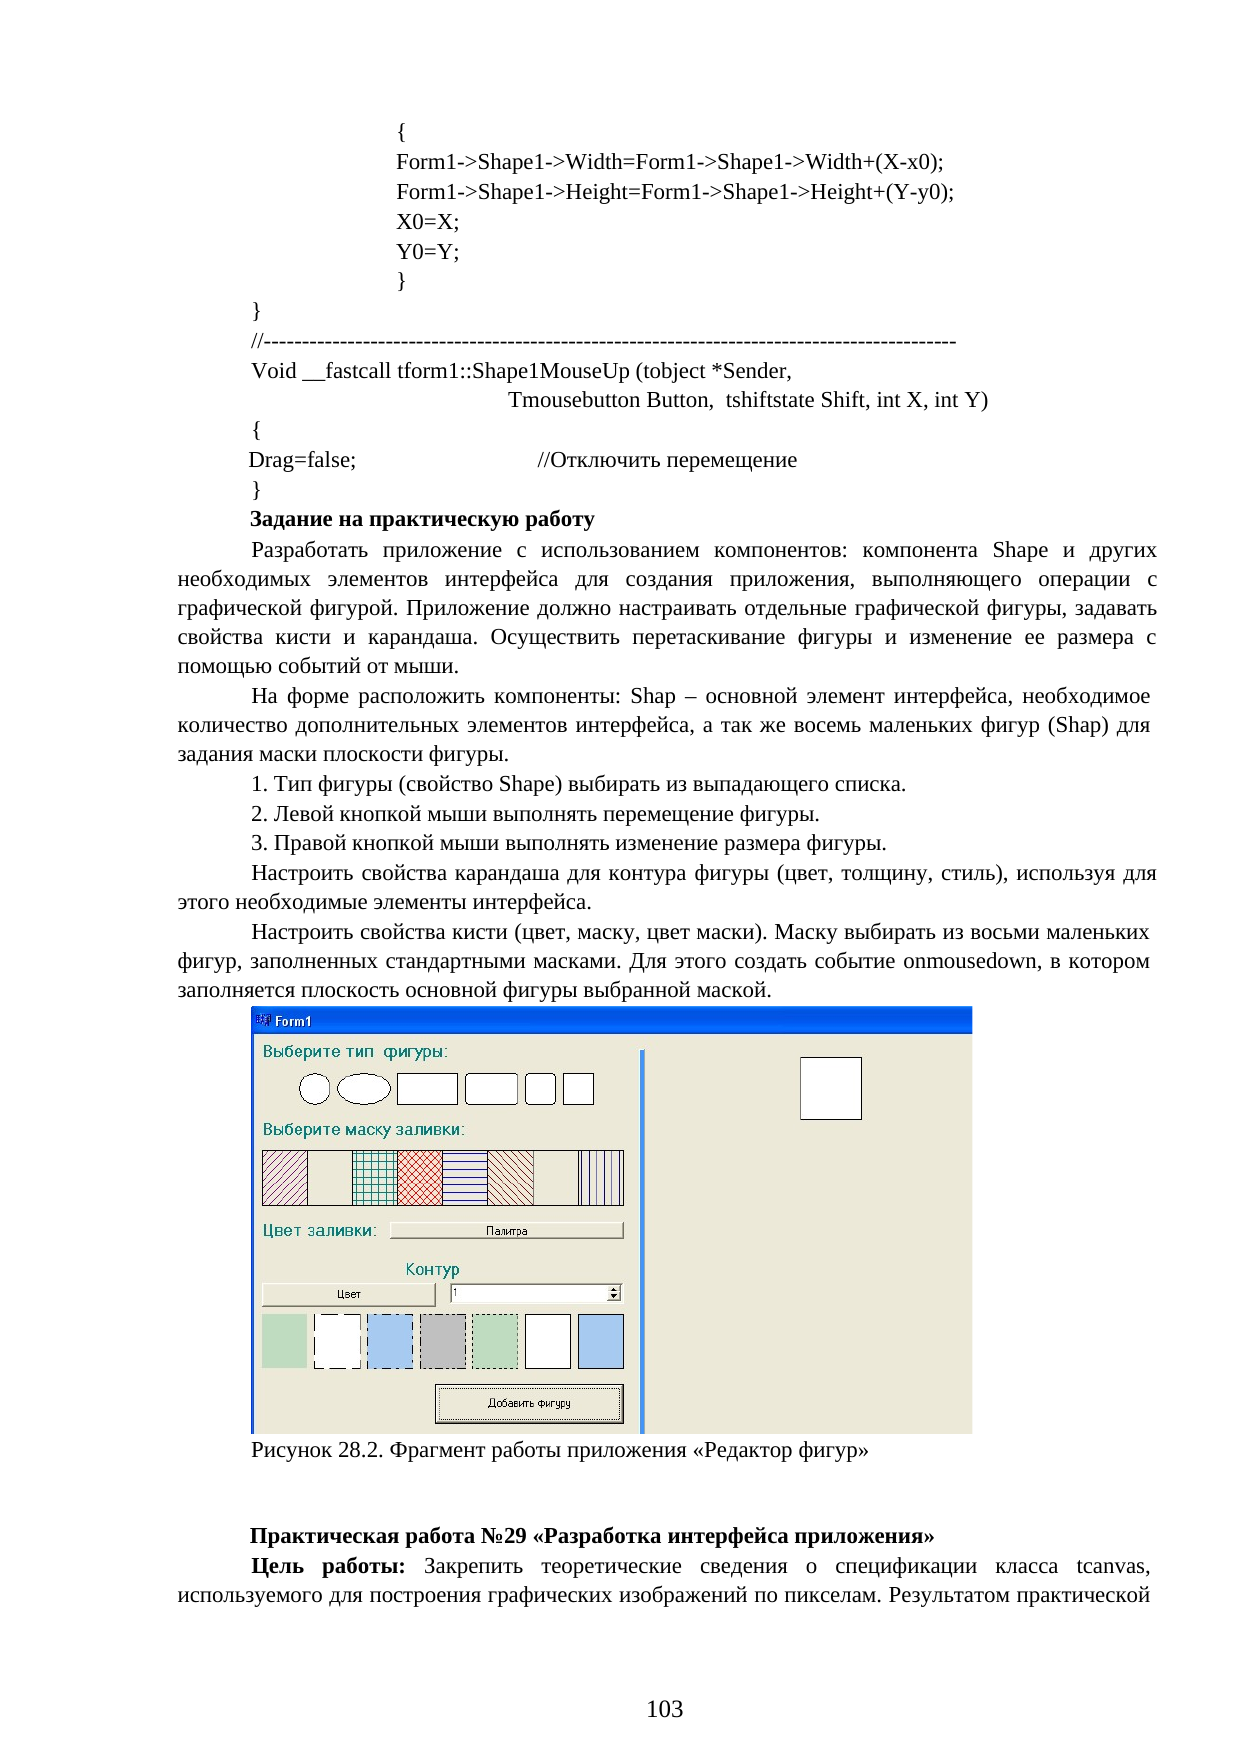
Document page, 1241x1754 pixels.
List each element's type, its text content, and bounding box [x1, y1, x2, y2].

text Рисунок 28.2. Фрагмент работы приложения «Редактор фигур» [251, 1436, 1159, 1462]
list Левой кнопкой мыши выполнять перемещение фигуры. [251, 800, 1159, 826]
list Тип фигуры (свойство Shape) выбирать из выпадающего списка. [251, 770, 1159, 796]
text //------------------------------------------------------------------------------------------- [251, 327, 1159, 353]
text Настроить свойства карандаша для контура фигуры (цвет, толщину, стиль), используя для этого необходимые элементы интерфейса. [177, 859, 1159, 915]
text Разработать приложение с использованием компонентов: компонента Shape и других необходимых элементов интерфейса для создания приложения, выполняющего операции с графической фигурой. Приложение должно настраивать отдельные графической фигуры, задавать свойства кисти и карандаша. Осуществить перетаскивание фигуры и изменение ее размера с помощью событий от мыши. [177, 536, 1159, 679]
text { [177, 118, 1165, 144]
text Настроить свойства кисти (цвет, маску, цвет маски). Маску выбирать из восьми маленьких фигур, заполненных стандартными масками. Для этого создать событие onmousedown, в котором заполняется плоскость основной фигуры выбранной маской. [177, 918, 1152, 1003]
text { [251, 416, 1159, 443]
text X0=X; [177, 208, 1165, 234]
text } [177, 268, 1165, 294]
text Form1->Shape1->Width=Form1->Shape1->Width+(X-x0); [177, 148, 1165, 174]
text Drag=false; //Отключить перемещение [177, 446, 1165, 472]
list Правой кнопкой мыши выполнять изменение размера фигуры. [251, 829, 1159, 856]
subtitle Практическая работа №29 «Разработка интерфейса приложения» [249, 1522, 1165, 1548]
text Void __fastcall tform1::Shape1MouseUp (tobject *Sender, [251, 357, 1159, 383]
text Y0=Y; [177, 238, 1165, 264]
text Tmousebutton Button, tshiftstate Shift, int X, int Y) [251, 387, 1159, 413]
subtitle Задание на практическую работу [249, 506, 1165, 532]
text } [251, 476, 1159, 502]
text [177, 1552, 1152, 1608]
picture [251, 1006, 973, 1434]
text } [251, 297, 1159, 324]
text На форме расположить компоненты: Shap – основной элемент интерфейса, необходимое количество дополнительных элементов интерфейса, а так же восемь маленьких фигур (Shap) для задания маски плоскости фигуры. [177, 682, 1152, 767]
text Form1->Shape1->Height=Form1->Shape1->Height+(Y-y0); [177, 178, 1165, 204]
